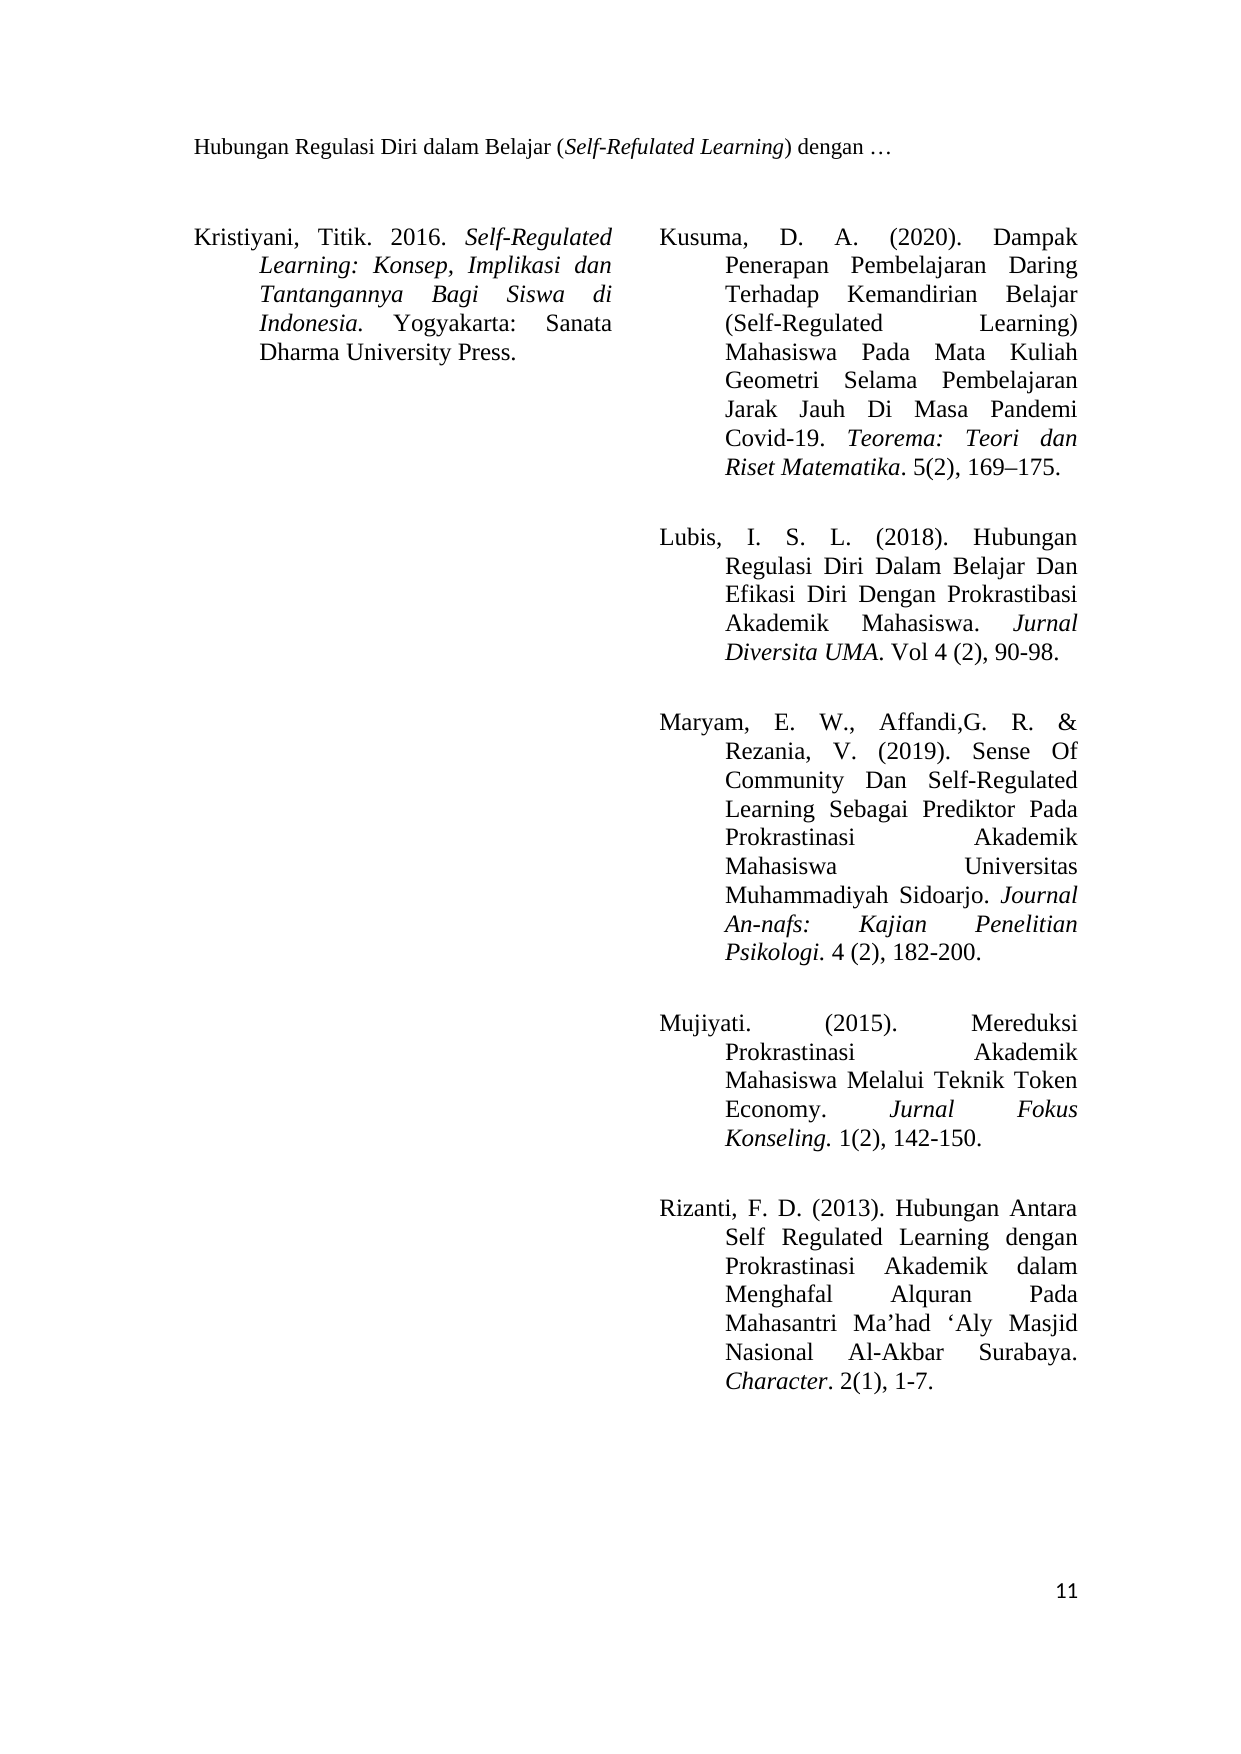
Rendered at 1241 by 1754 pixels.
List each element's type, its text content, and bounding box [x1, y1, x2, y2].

text Kusuma, D. A. (2020). Dampak Penerapan Pembelajaran Daring Terhadap Kemandirian Belajar (Self-Regulated Learning) Mahasiswa Pada Mata Kuliah Geometri Selama Pembelajaran Jarak Jauh Di Masa Pandemi Covid-19. Teorema: Teori dan Riset Matematika. 5(2), 169–175. [659, 222, 1078, 480]
text Maryam, E. W., Affandi,G. R. & Rezania, V. (2019). Sense Of Community Dan Self-Regulated Learning Sebagai Prediktor Pada Prokrastinasi Akademik Mahasiswa Universitas Muhammadiyah Sidoarjo. Journal An-nafs: Kajian Penelitian Psikologi. 4 (2), 182-200. [659, 707, 1078, 966]
text Mujiyati. (2015). Mereduksi Prokrastinasi Akademik Mahasiswa Melalui Teknik Token Economy. Jurnal Fokus Konseling. 1(2), 142-150. [659, 1008, 1078, 1152]
text Lubis, I. S. L. (2018). Hubungan Regulasi Diri Dalam Belajar Dan Efikasi Diri Dengan Prokrastibasi Akademik Mahasiswa. Jurnal Diversita UMA. Vol 4 (2), 90-98. [659, 522, 1078, 666]
text Kristiyani, Titik. 2016. Self-Regulated Learning: Konsep, Implikasi dan Tantangannya Bagi Siswa di Indonesia. Yogyakarta: Sanata Dharma University Press. [193, 222, 612, 365]
text Rizanti, F. D. (2013). Hubungan Antara Self Regulated Learning dengan Prokrastinasi Akademik dalam Menghafal Alquran Pada Mahasantri Ma’had ‘Aly Masjid Nasional Al-Akbar Surabaya. Character. 2(1), 1-7. [659, 1193, 1078, 1394]
